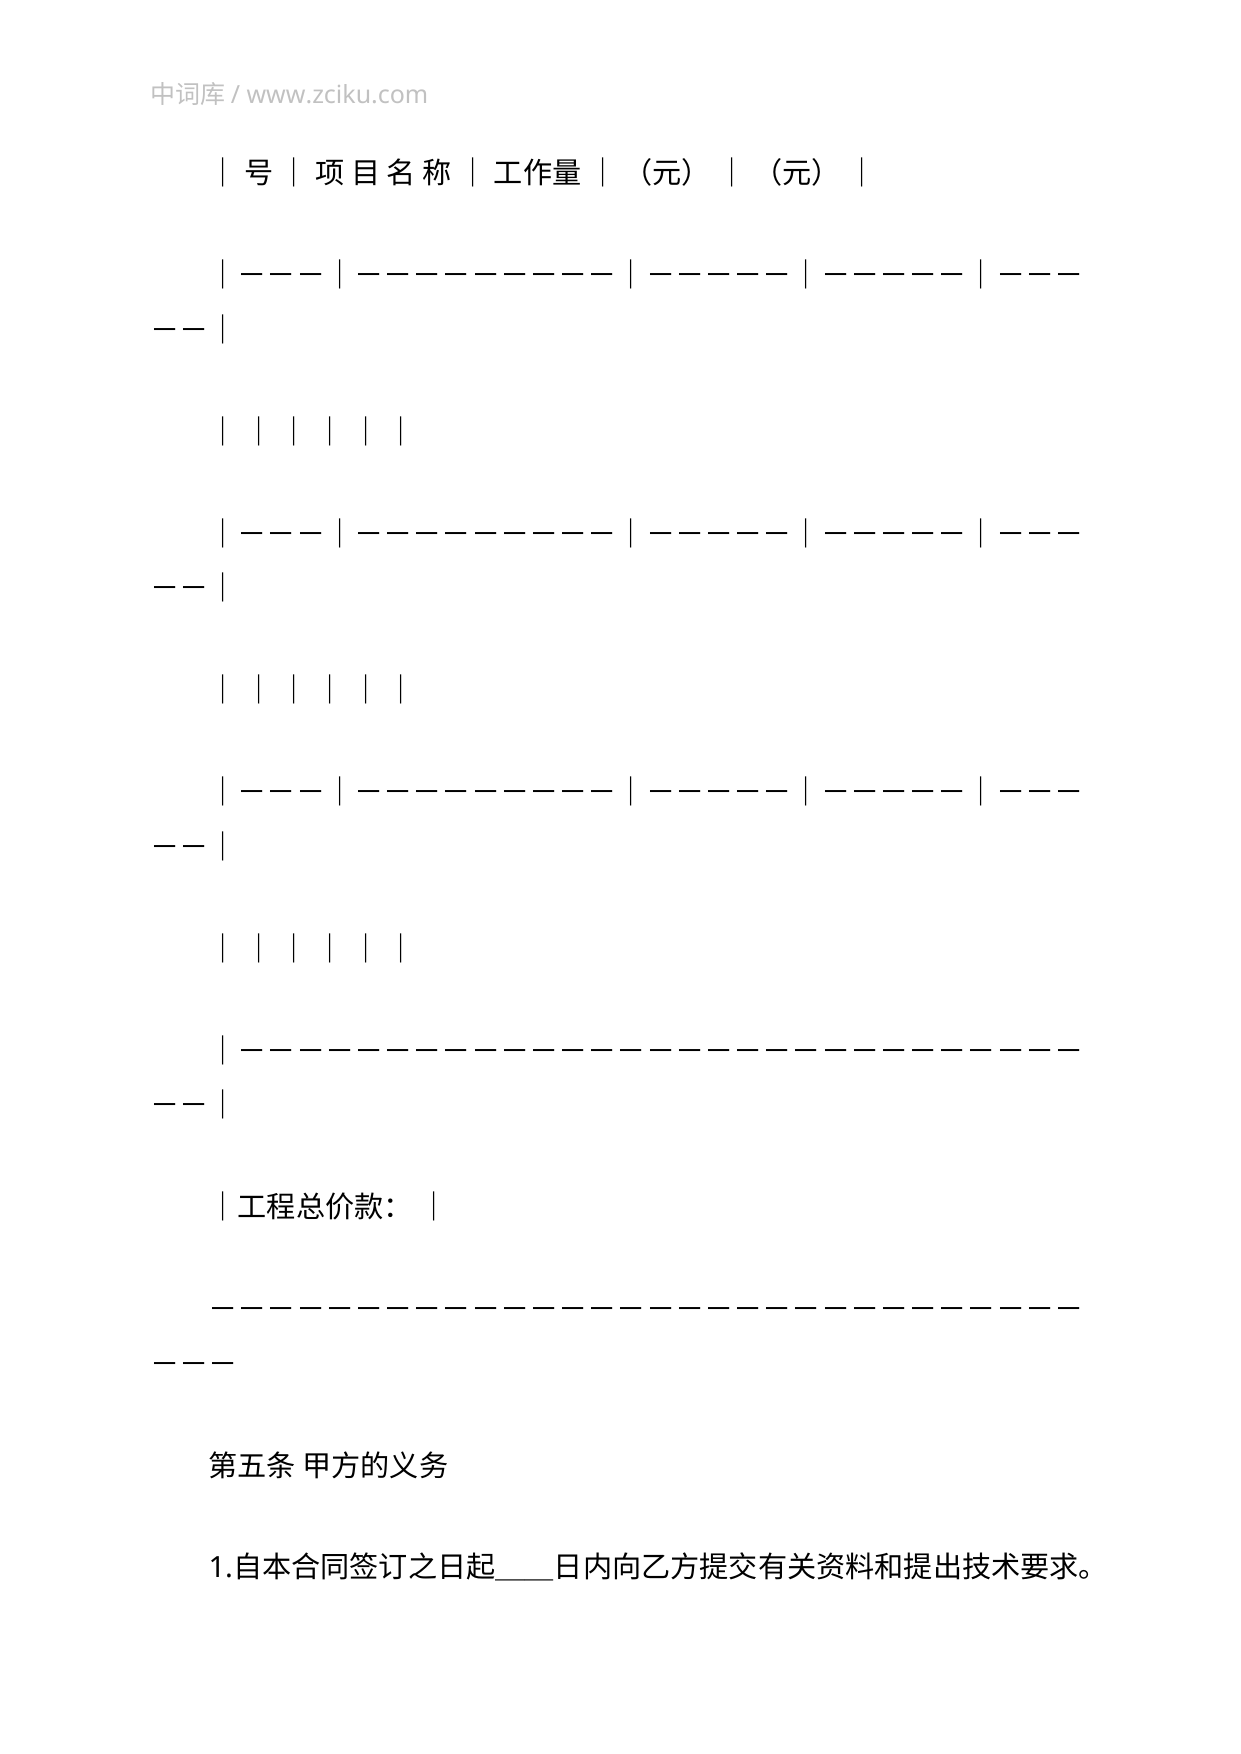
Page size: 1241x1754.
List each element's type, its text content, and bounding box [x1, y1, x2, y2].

text ｜ ｜ ｜ ｜ ｜ ｜ [150, 408, 1090, 451]
text ｜－－－｜－－－－－－－－－｜－－－－－｜－－－－－｜－－－－－｜ [150, 252, 1090, 349]
text ｜－－－｜－－－－－－－－－｜－－－－－｜－－－－－｜－－－－－｜ [150, 769, 1090, 866]
text －－－－－－－－－－－－－－－－－－－－－－－－－－－－－－－－－ [150, 1286, 1090, 1383]
text ｜工程总价款： ｜ [150, 1184, 1090, 1226]
text ｜－－－－－－－－－－－－－－－－－－－－－－－－－－－－－－－｜ [150, 1027, 1090, 1124]
text ｜－－－｜－－－－－－－－－｜－－－－－｜－－－－－｜－－－－－｜ [150, 510, 1090, 607]
text ｜ ｜ ｜ ｜ ｜ ｜ [150, 925, 1090, 968]
text ｜ ｜ ｜ ｜ ｜ ｜ [150, 667, 1090, 709]
text 1.自本合同签订之日起＿＿日内向乙方提交有关资料和提出技术要求。 [150, 1544, 1090, 1586]
text 第五条 甲方的义务 [150, 1442, 1090, 1484]
text ｜ 号 ｜ 项 目 名 称 ｜ 工作量 ｜ （元） ｜ （元） ｜ [150, 150, 1090, 192]
